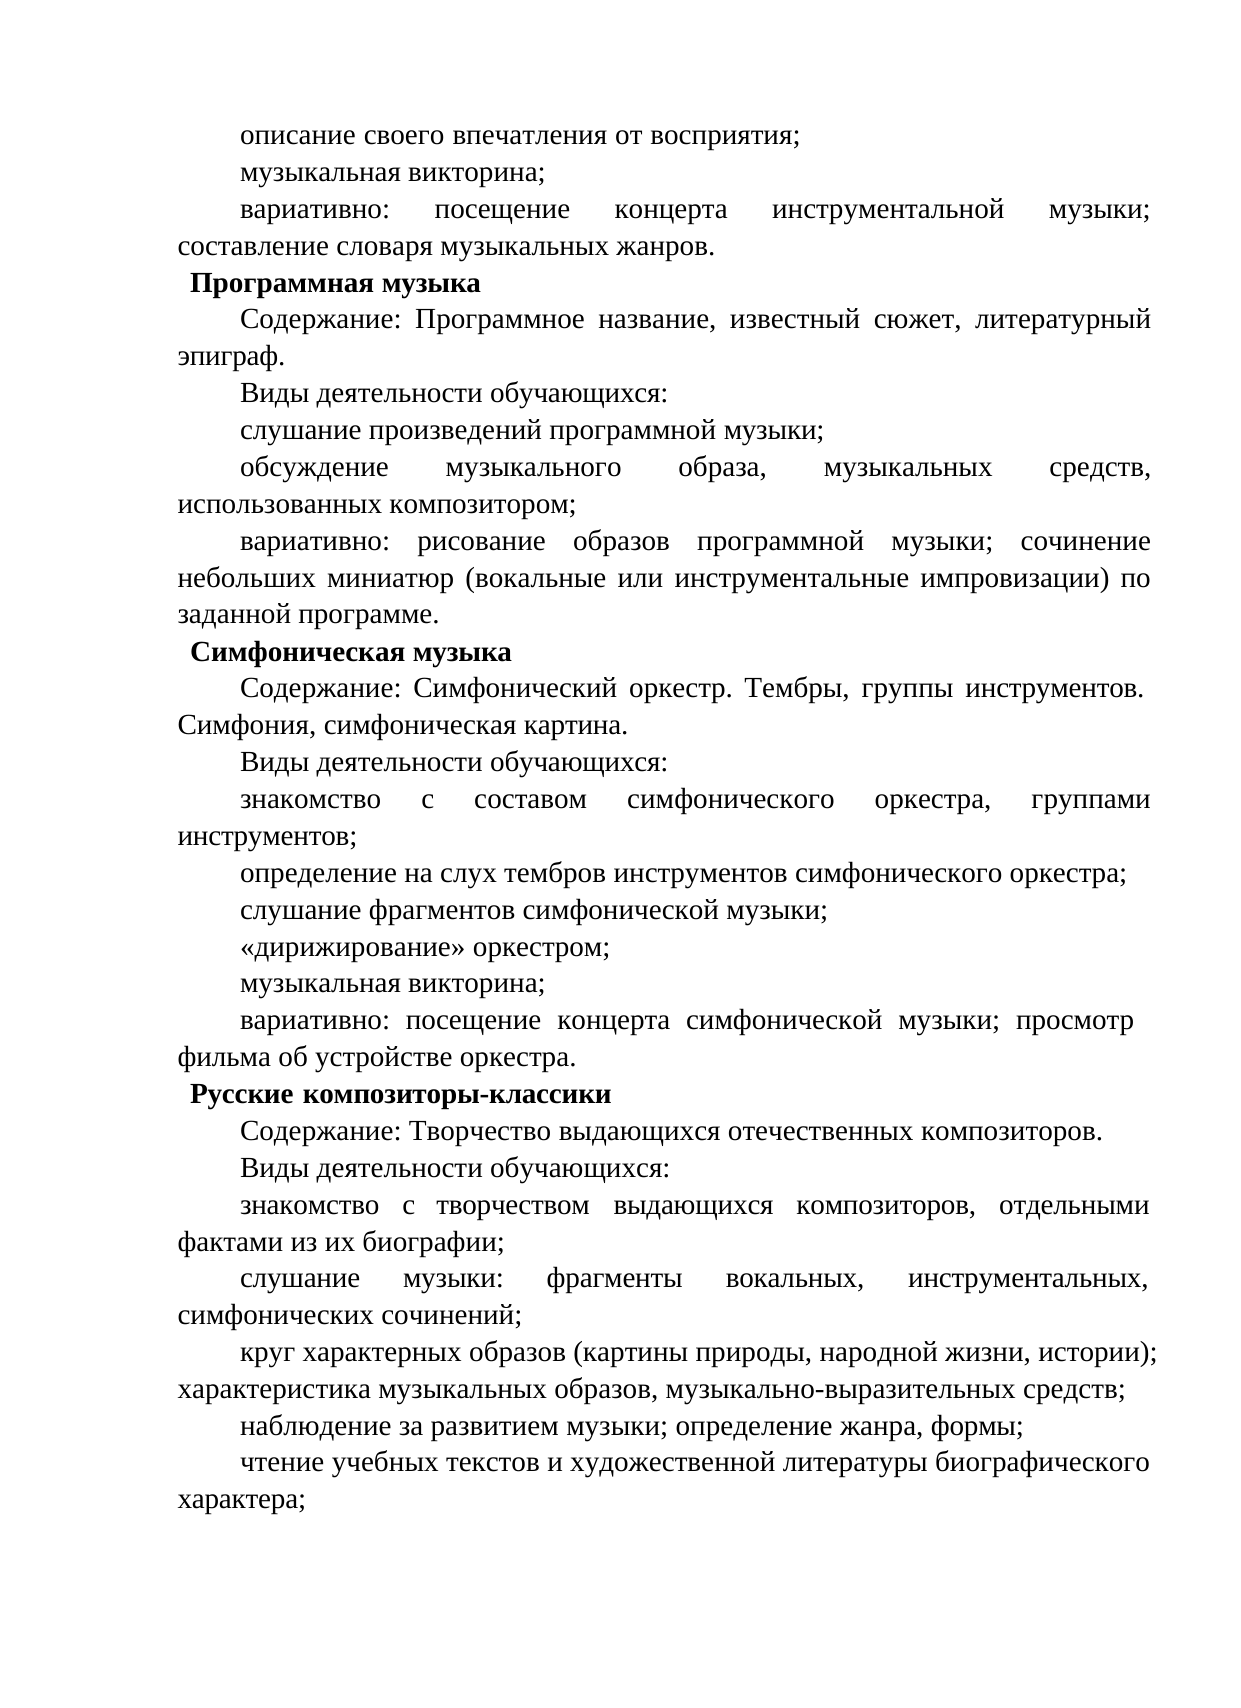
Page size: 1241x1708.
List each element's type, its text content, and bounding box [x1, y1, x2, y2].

text определение на слух тембров инструментов симфонического оркестра; слушание фрагментов симфонической музыки; [240, 855, 1196, 925]
text Содержание: Творчество выдающихся отечественных композиторов. Виды деятельности обучающихся: [240, 1113, 1151, 1183]
text вариативно: посещение концерта инструментальной музыки; составление словаря музыкальных жанров. [177, 191, 1151, 261]
text Содержание: Симфонический оркестр. Тембры, группы инструментов. [240, 670, 1196, 704]
text описание своего впечатления от восприятия; музыкальная викторина; [240, 117, 801, 187]
text Симфония, симфоническая картина. [177, 707, 1196, 741]
text Виды деятельности обучающихся: [240, 375, 1196, 409]
text слушание произведений программной музыки; [240, 412, 1196, 446]
text слушание музыки: фрагменты вокальных, инструментальных, симфонических сочинений; [177, 1261, 1152, 1331]
text Содержание: Программное название, известный сюжет, литературный эпиграф. [177, 301, 1151, 372]
text обсуждение музыкального образа, музыкальных средств, использованных композитором; [177, 449, 1152, 519]
text круг характерных образов (картины природы, народной жизни, истории); характеристика музыкальных образов, музыкально-выразительных средств; [177, 1334, 1196, 1405]
text чтение учебных текстов и художественной литературы биографического характера; [177, 1444, 1196, 1515]
text «дирижирование» оркестром; музыкальная викторина; [240, 929, 767, 999]
subtitle Программная музыка [190, 265, 1196, 299]
text вариативно: рисование образов программной музыки; сочинение небольших миниатюр (вокальные или инструментальные импровизации) по заданной программе. [177, 523, 1152, 630]
subtitle Симфоническая музыка [190, 634, 1196, 667]
subtitle Русские композиторы-классики [190, 1077, 1196, 1110]
text наблюдение за развитием музыки; определение жанра, формы; [240, 1408, 1196, 1442]
text знакомство с творчеством выдающихся композиторов, отдельными фактами из их биографии; [177, 1187, 1152, 1257]
text Виды деятельности обучающихся: [240, 744, 1196, 778]
text знакомство с составом симфонического оркестра, группами инструментов; [177, 781, 1152, 852]
text вариативно: посещение концерта симфонической музыки; просмотр фильма об устройстве оркестра. [177, 1002, 1196, 1073]
